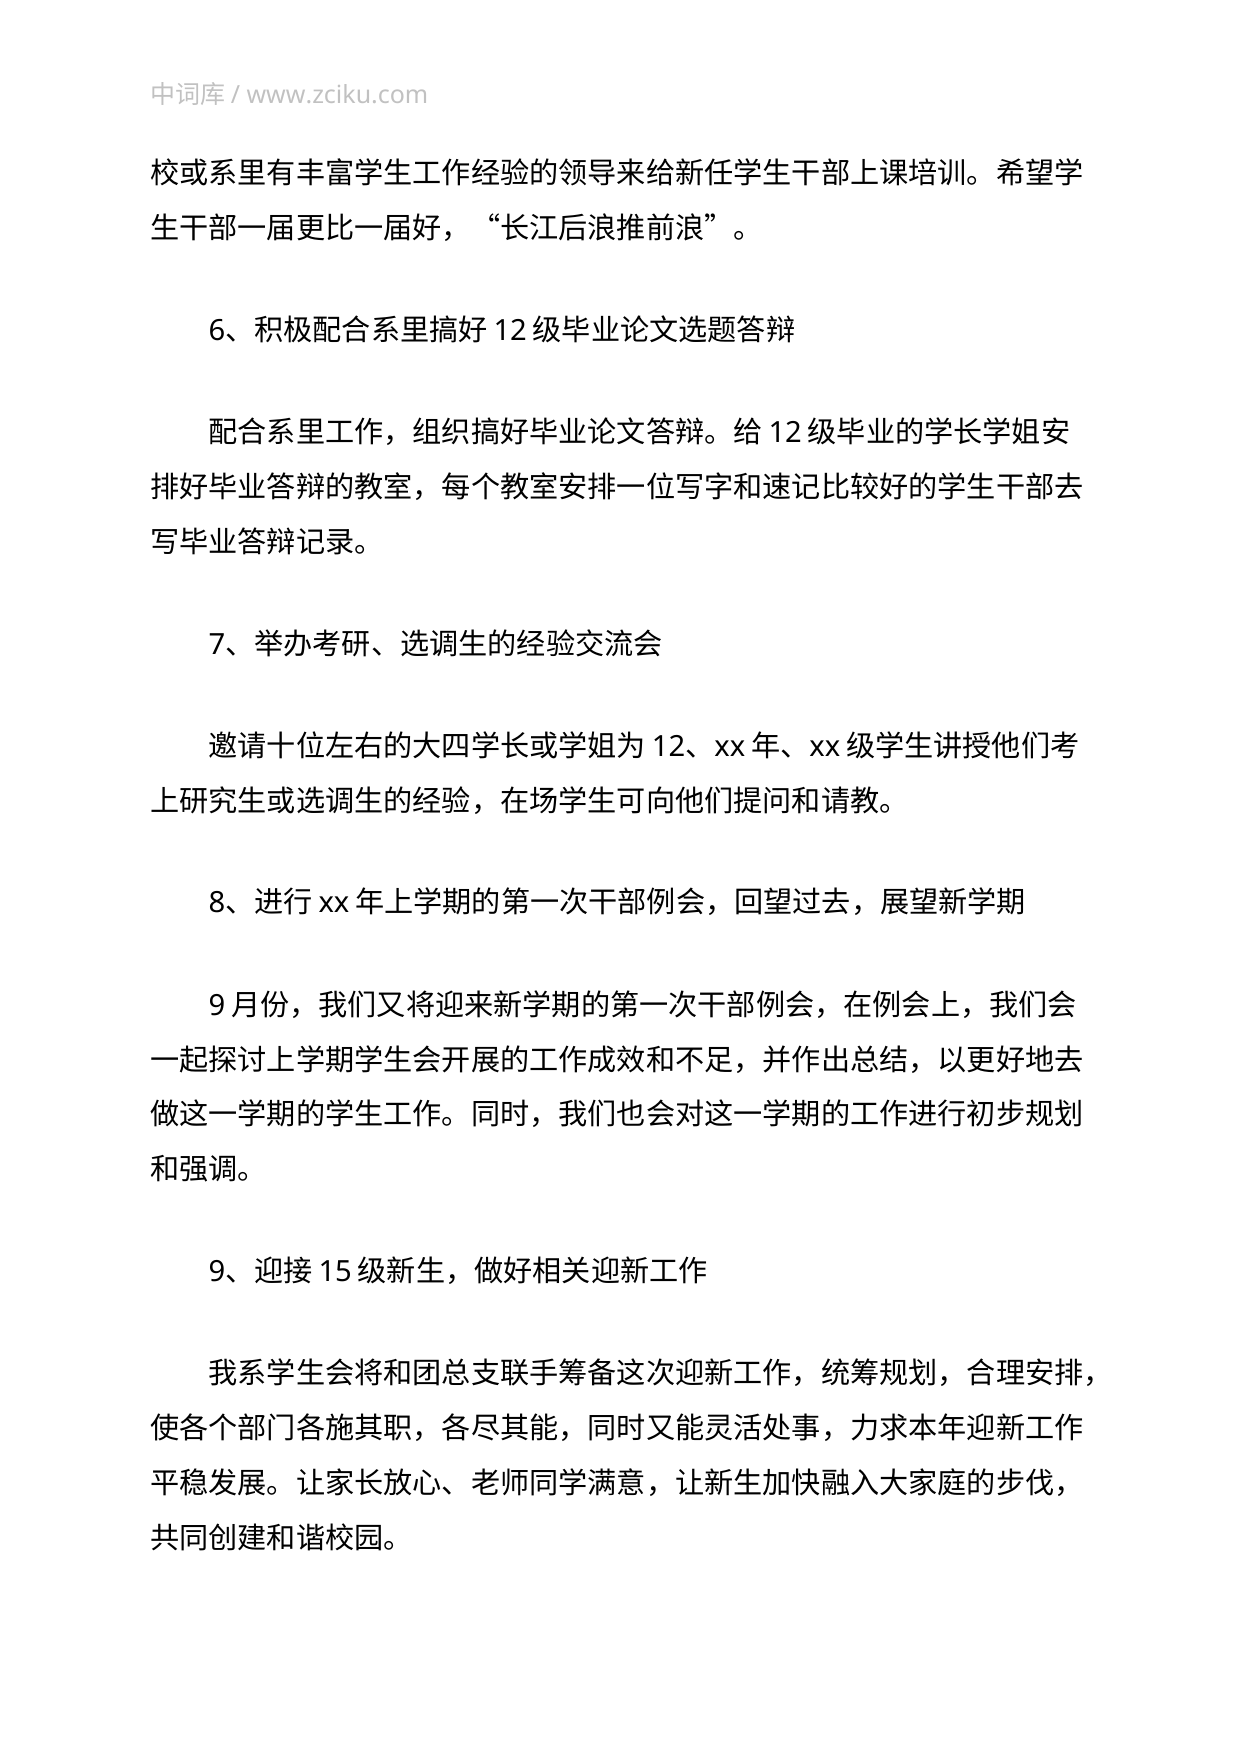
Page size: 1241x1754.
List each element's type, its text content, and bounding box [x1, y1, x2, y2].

text 9月份，我们又将迎来新学期的第一次干部例会，在例会上，我们会一起探讨上学期学生会开展的工作成效和不足，并作出总结，以更好地去做这一学期的学生工作。同时，我们也会对这一学期的工作进行初步规划和强调。 [150, 981, 1090, 1188]
text 配合系里工作，组织搞好毕业论文答辩。给12级毕业的学长学姐安排好毕业答辩的教室，每个教室安排一位写字和速记比较好的学生干部去写毕业答辩记录。 [150, 409, 1090, 561]
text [150, 150, 1090, 247]
text 我系学生会将和团总支联手筹备这次迎新工作，统筹规划，合理安排，使各个部门各施其职，各尽其能，同时又能灵活处事，力求本年迎新工作平稳发展。让家长放心、老师同学满意，让新生加快融入大家庭的步伐，共同创建和谐校园。 [150, 1349, 1090, 1557]
text 6、积极配合系里搞好12级毕业论文选题答辩 [150, 307, 1090, 349]
text 9、迎接15级新生，做好相关迎新工作 [150, 1248, 1090, 1290]
text 8、进行xx年上学期的第一次干部例会，回望过去，展望新学期 [150, 879, 1090, 921]
text 7、举办考研、选调生的经验交流会 [150, 620, 1090, 663]
text 邀请十位左右的大四学长或学姐为12、xx年、xx级学生讲授他们考上研究生或选调生的经验，在场学生可向他们提问和请教。 [150, 722, 1090, 819]
